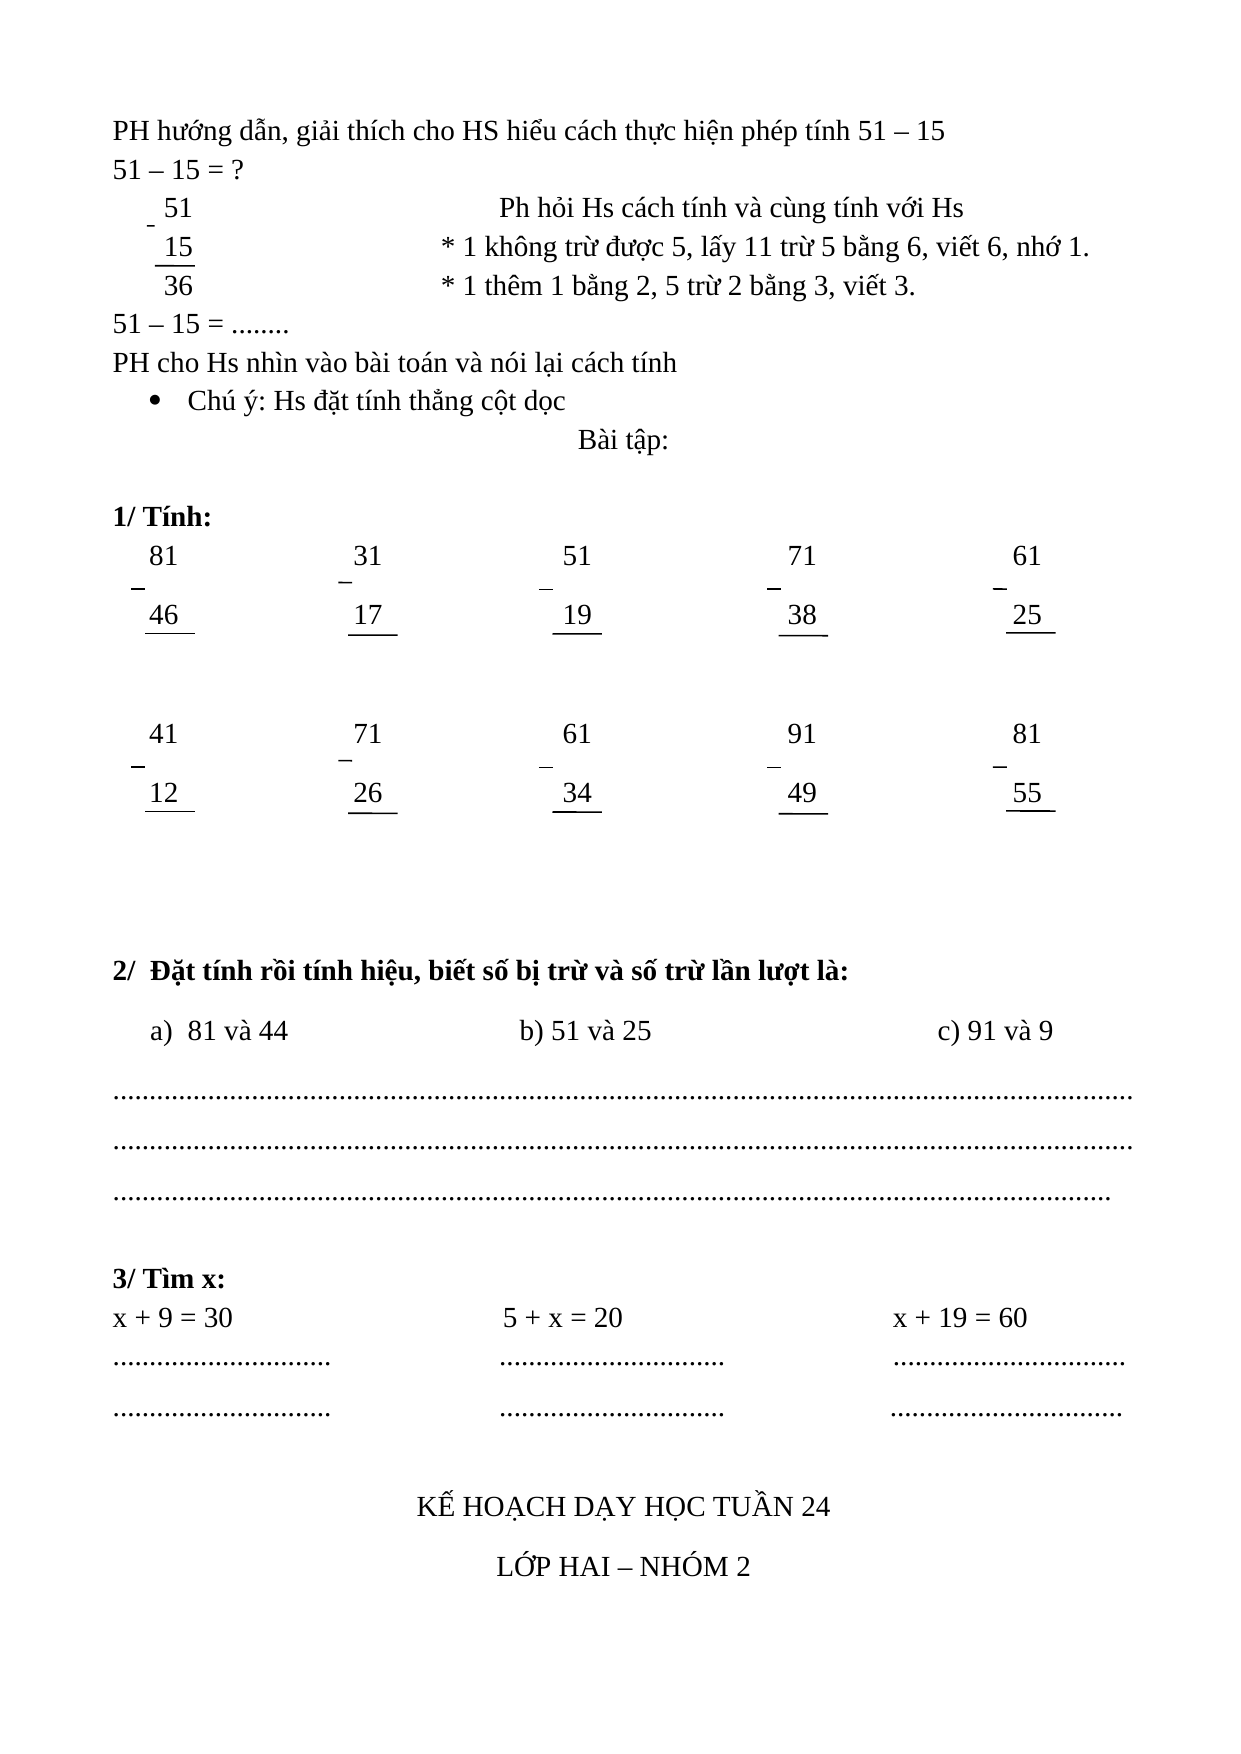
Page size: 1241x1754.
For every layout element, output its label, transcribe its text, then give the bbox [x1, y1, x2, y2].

list Chú ý: Hs đặt tính thẳng cột dọc [150, 383, 1134, 417]
text Bài tập: [112, 422, 1134, 456]
text 51 – 15 = ? [112, 152, 1134, 186]
text .............................. ............................... ................................ [112, 1338, 1134, 1372]
text .............................. ............................... ................................ [112, 1389, 1134, 1422]
text KẾ HOẠCH DẠY HỌC TUẦN 24 [112, 1489, 1134, 1523]
text 41 71 61 91 81 [112, 716, 1134, 749]
list 81 và 44 b) 51 và 25 c) 91 và 9 [150, 1013, 1134, 1046]
text ................................................................................................................................................................................................................................................................................................................................................................................................................................. [112, 1072, 1134, 1206]
text 51 Ph hỏi Hs cách tính và cùng tính với Hs [112, 191, 1134, 224]
text 2/ Đặt tính rồi tính hiệu, biết số bị trừ và số trừ lần lượt là: [112, 953, 1134, 987]
text PH cho Hs nhìn vào bài toán và nói lại cách tính [112, 345, 1134, 378]
text 36 * 1 thêm 1 bằng 2, 5 trừ 2 bằng 3, viết 3. [112, 268, 1134, 301]
text 3/ Tìm x: [112, 1261, 1134, 1295]
text 15 * 1 không trừ được 5, lấy 11 trừ 5 bằng 6, viết 6, nhớ 1. [112, 229, 1134, 263]
text LỚP HAI – NHÓM 2 [112, 1549, 1134, 1582]
text 1/ Tính: [112, 499, 1134, 533]
text 51 – 15 = ........ [112, 306, 1134, 340]
text 81 31 51 71 61 [112, 538, 1134, 571]
text x + 9 = 30 5 + x = 20 x + 19 = 60 [112, 1300, 1134, 1333]
text PH hướng dẫn, giải thích cho HS hiểu cách thực hiện phép tính 51 – 15 [112, 113, 1134, 147]
text 46 17 19 38 25 [112, 597, 1134, 631]
text 12 26 34 49 55 [112, 775, 1134, 809]
